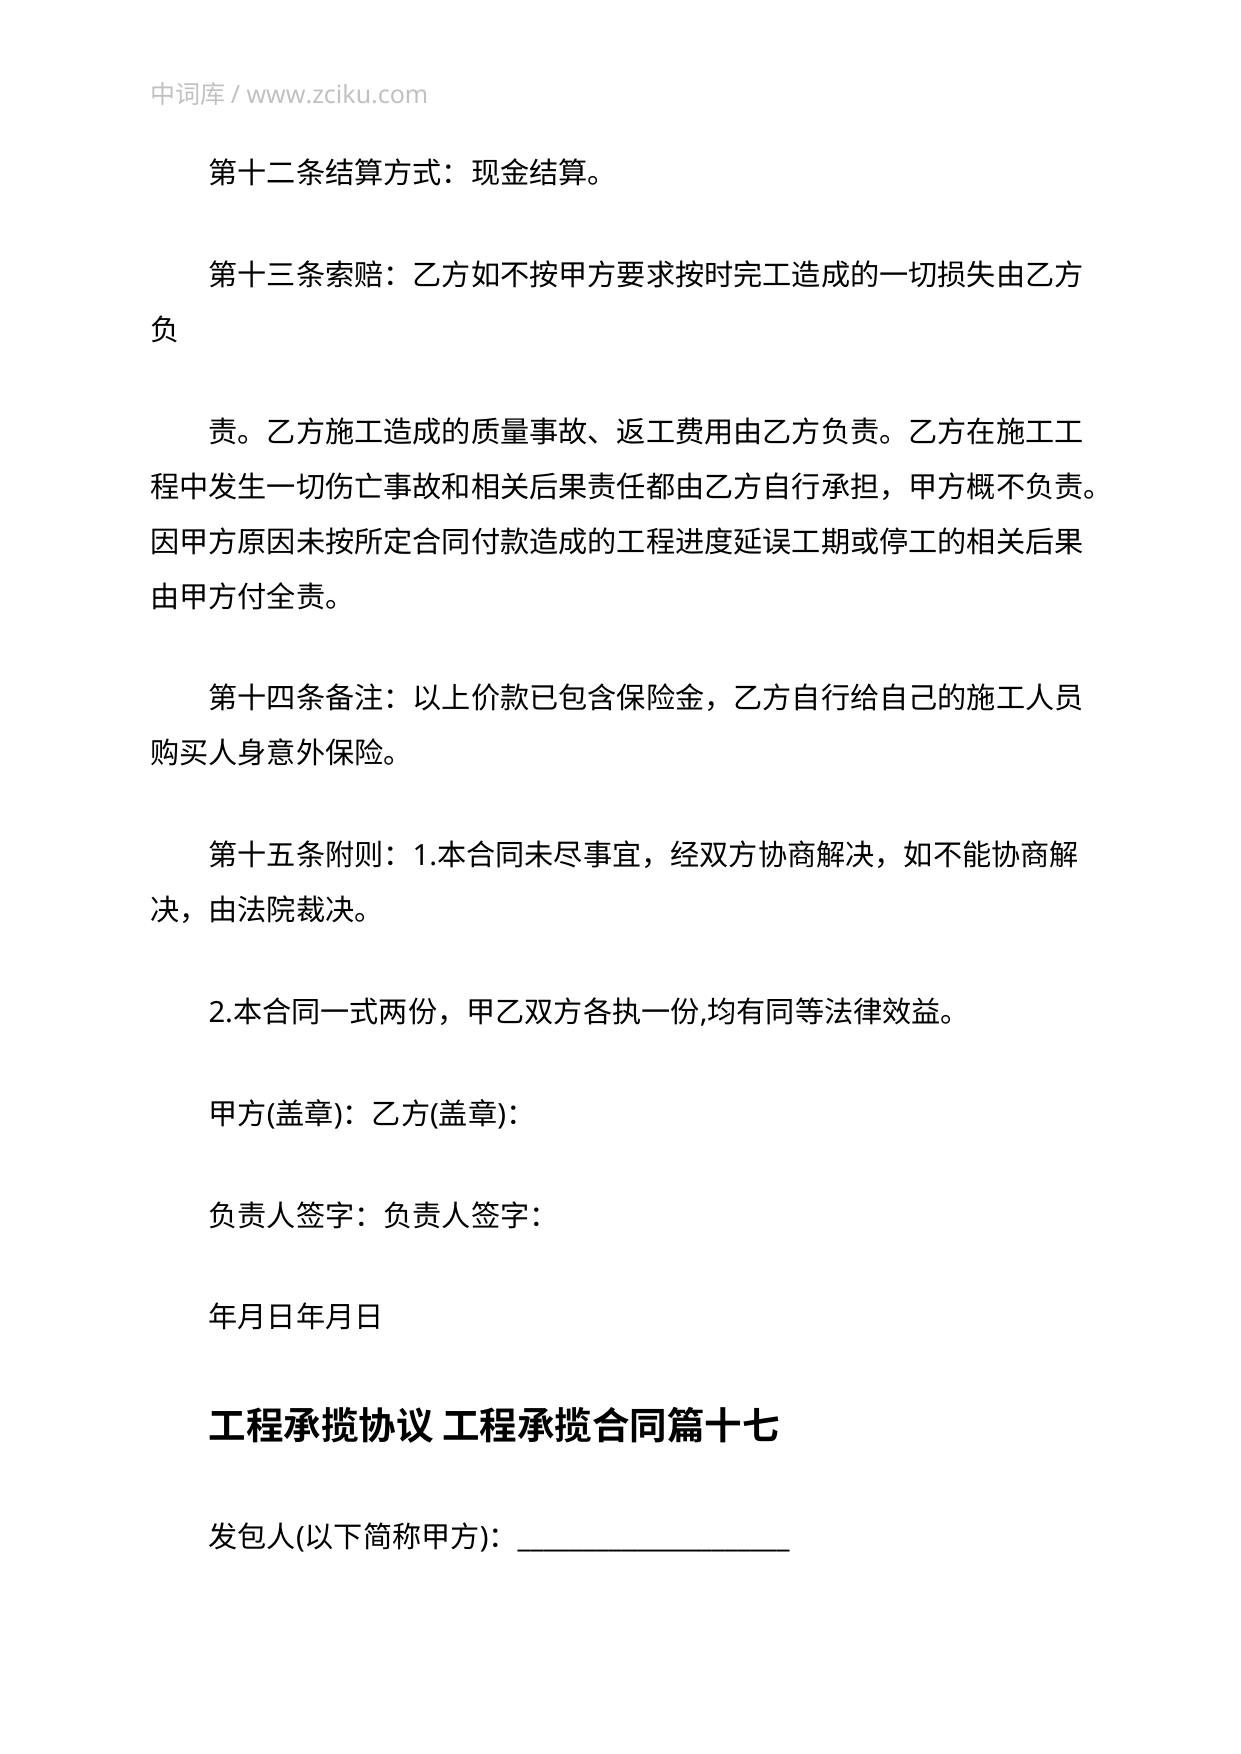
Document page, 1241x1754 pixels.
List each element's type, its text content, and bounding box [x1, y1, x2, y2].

text 甲方(盖章)：乙方(盖章)： [150, 1090, 1090, 1133]
text 工程承揽协议 工程承揽合同篇十七 [150, 1396, 1090, 1450]
text 发包人(以下简称甲方)：_____________________ [150, 1513, 1090, 1556]
text 负责人签字：负责人签字： [150, 1192, 1090, 1234]
text 第十二条结算方式：现金结算。 [150, 150, 1090, 192]
text 年月日年月日 [150, 1294, 1090, 1336]
text 第十四条备注：以上价款已包含保险金，乙方自行给自己的施工人员购买人身意外保险。 [150, 675, 1090, 772]
text 2.本合同一式两份，甲乙双方各执一份,均有同等法律效益。 [150, 988, 1090, 1031]
text 第十五条附则：1.本合同未尽事宜，经双方协商解决，如不能协商解决，由法院裁决。 [150, 832, 1090, 929]
text 责。乙方施工造成的质量事故、返工费用由乙方负责。乙方在施工工程中发生一切伤亡事故和相关后果责任都由乙方自行承担，甲方概不负责。因甲方原因未按所定合同付款造成的工程进度延误工期或停工的相关后果由甲方付全责。 [150, 408, 1090, 615]
text 第十三条索赔：乙方如不按甲方要求按时完工造成的一切损失由乙方负 [150, 252, 1090, 349]
